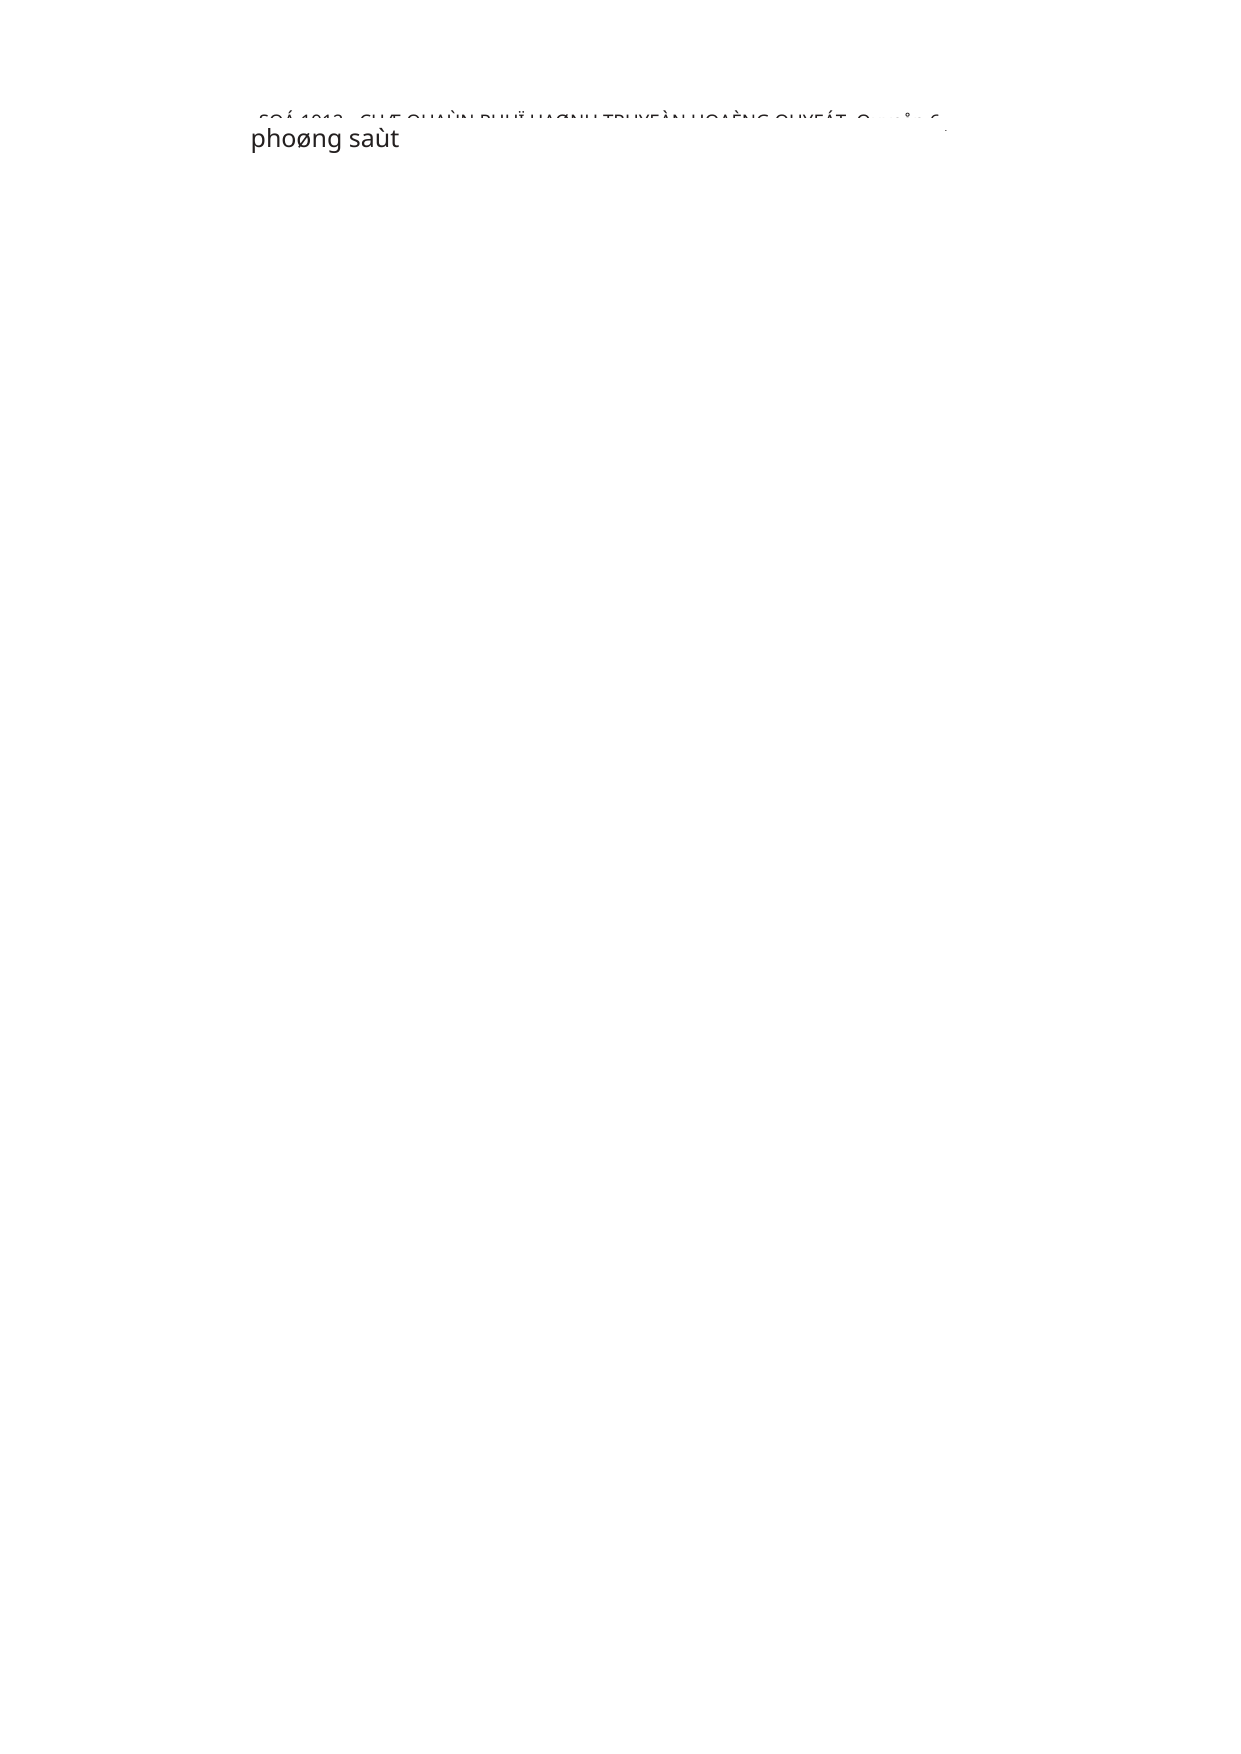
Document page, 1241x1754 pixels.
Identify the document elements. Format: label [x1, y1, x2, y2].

text [250, 123, 990, 154]
